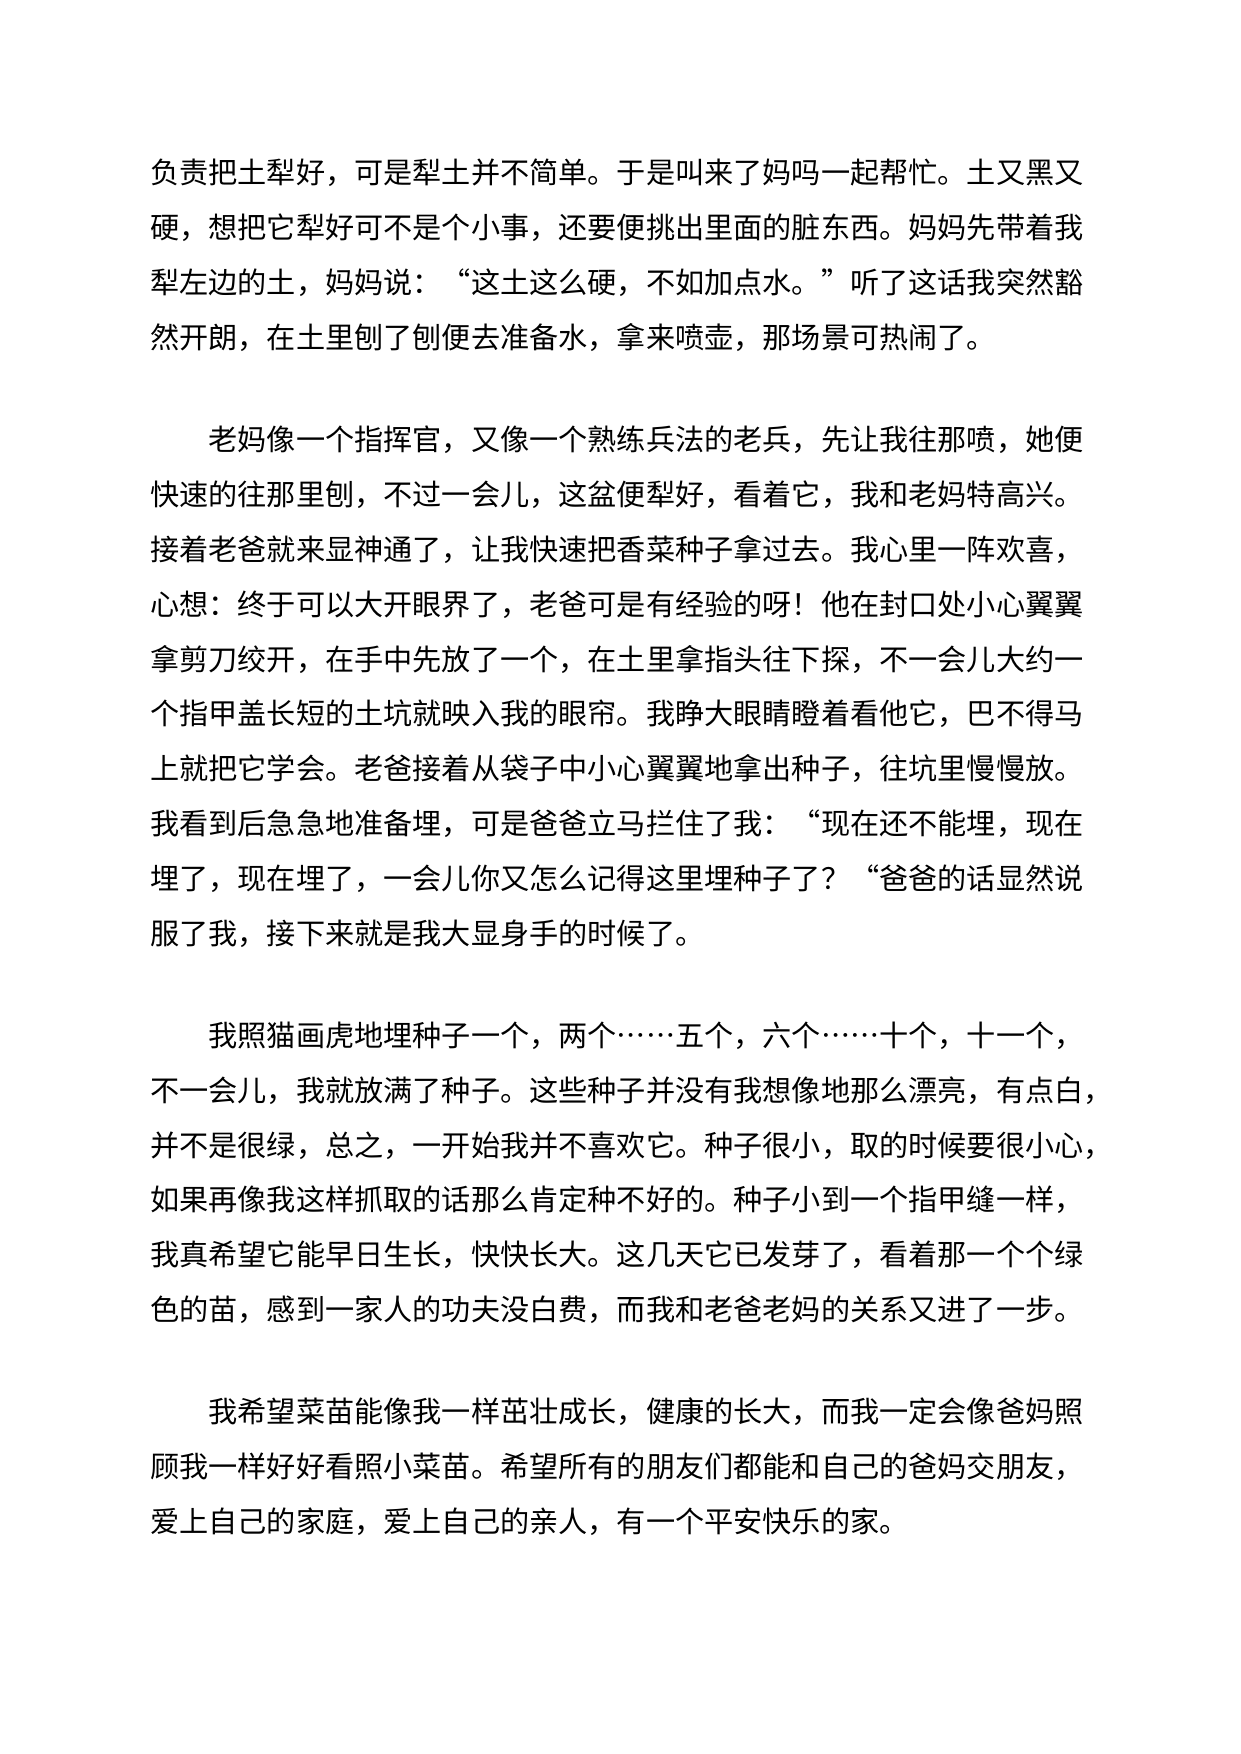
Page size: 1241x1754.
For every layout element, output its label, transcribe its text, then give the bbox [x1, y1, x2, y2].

text 老妈像一个指挥官，又像一个熟练兵法的老兵，先让我往那喷，她便快速的往那里刨，不过一会儿，这盆便犁好，看着它，我和老妈特高兴。接着老爸就来显神通了，让我快速把香菜种子拿过去。我心里一阵欢喜，心想：终于可以大开眼界了，老爸可是有经验的呀！他在封口处小心翼翼拿剪刀绞开，在手中先放了一个，在土里拿指头往下探，不一会儿大约一个指甲盖长短的土坑就映入我的眼帘。我睁大眼睛瞪着看他它，巴不得马上就把它学会。老爸接着从袋子中小心翼翼地拿出种子，往坑里慢慢放。我看到后急急地准备埋，可是爸爸立马拦住了我：“现在还不能埋，现在埋了，现在埋了，一会儿你又怎么记得这里埋种子了？“爸爸的话显然说服了我，接下来就是我大显身手的时候了。 [150, 416, 1090, 953]
text 我照猫画虎地埋种子一个，两个……五个，六个……十个，十一个，不一会儿，我就放满了种子。这些种子并没有我想像地那么漂亮，有点白，并不是很绿，总之，一开始我并不喜欢它。种子很小，取的时候要很小心，如果再像我这样抓取的话那么肯定种不好的。种子小到一个指甲缝一样，我真希望它能早日生长，快快长大。这几天它已发芽了，看着那一个个绿色的苗，感到一家人的功夫没白费，而我和老爸老妈的关系又进了一步。 [150, 1012, 1090, 1329]
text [150, 150, 1090, 357]
text 我希望菜苗能像我一样茁壮成长，健康的长大，而我一定会像爸妈照顾我一样好好看照小菜苗。希望所有的朋友们都能和自己的爸妈交朋友，爱上自己的家庭，爱上自己的亲人，有一个平安快乐的家。 [150, 1388, 1090, 1541]
